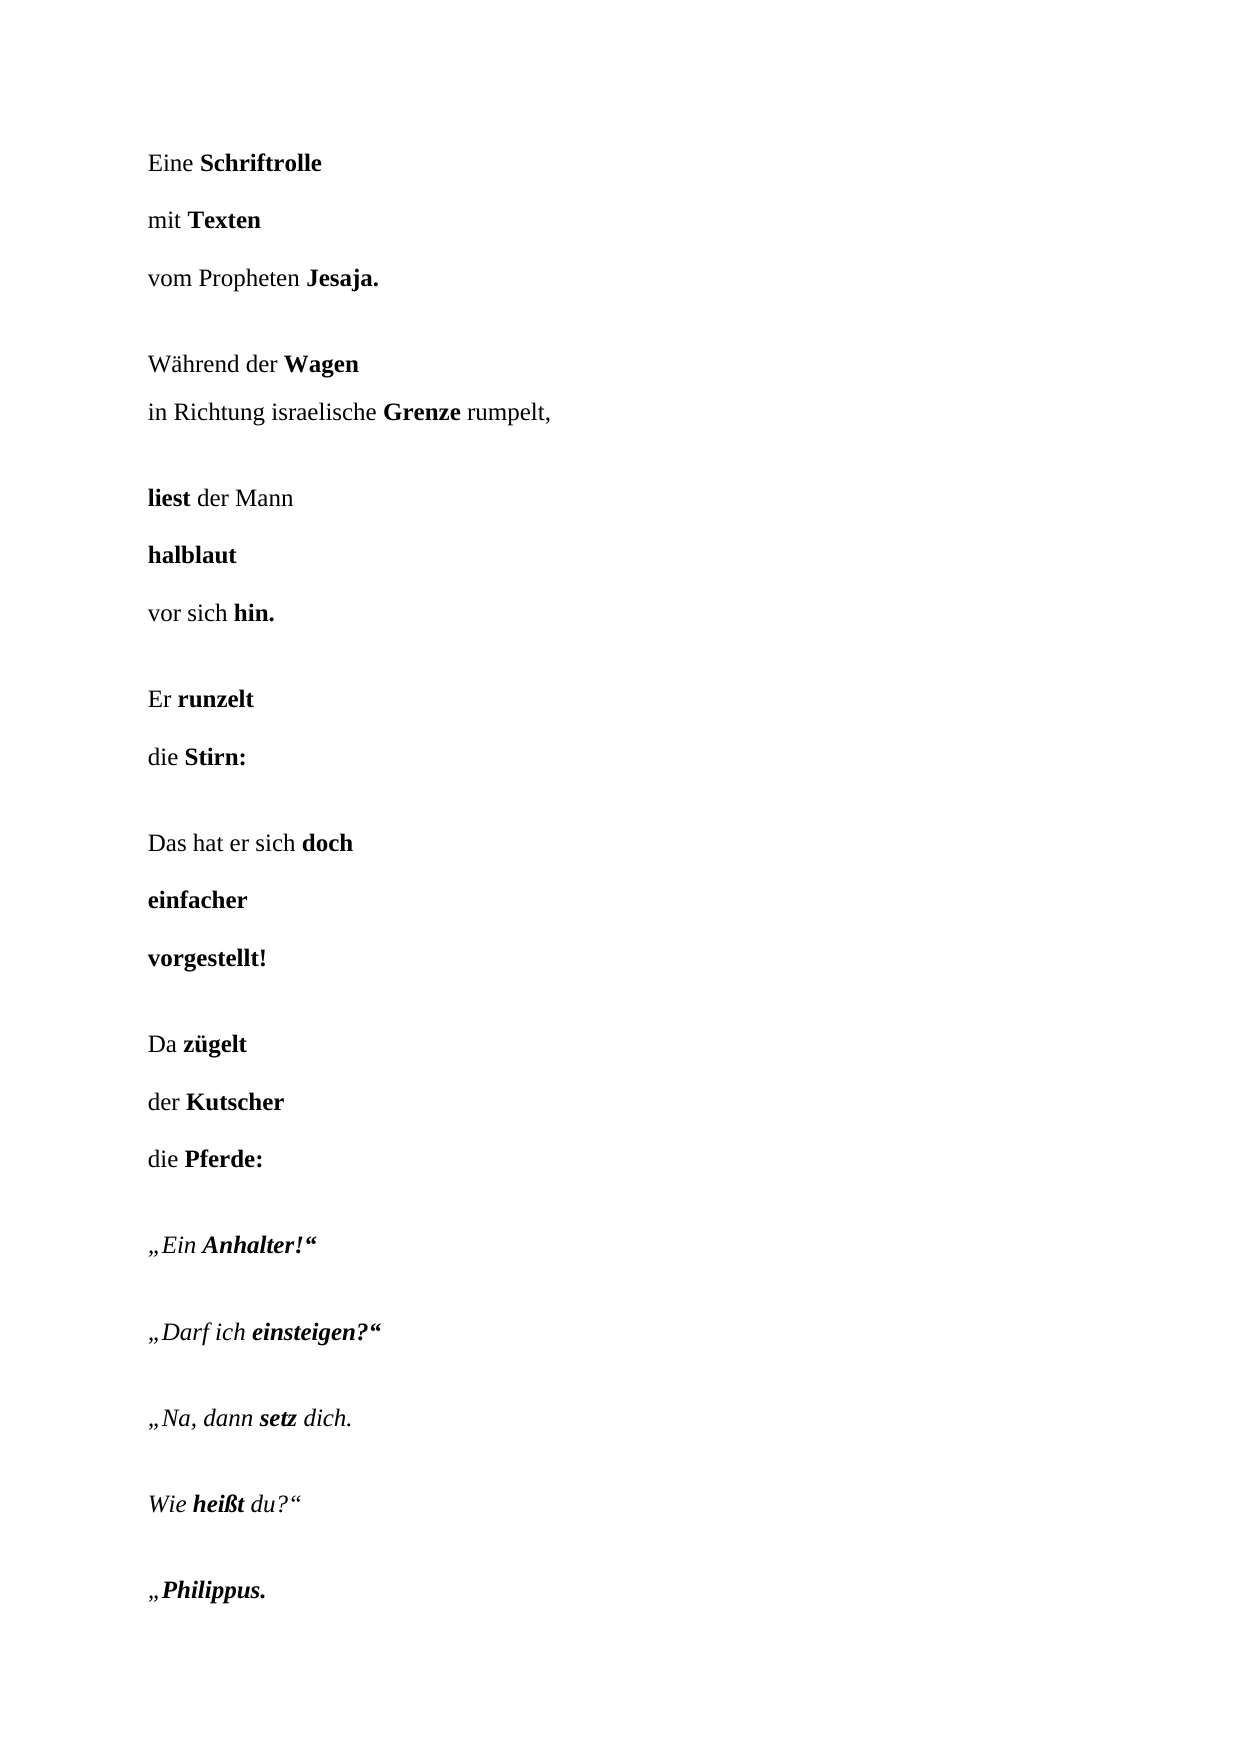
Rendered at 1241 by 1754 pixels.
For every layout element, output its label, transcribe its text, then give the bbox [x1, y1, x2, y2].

text Während der Wagen [148, 349, 1093, 378]
text mit Texten [148, 205, 1093, 234]
text Wie heißt du?“ [148, 1489, 1093, 1518]
text „Ein Anhalter!“ [148, 1231, 1093, 1259]
text einfacher [148, 886, 1093, 914]
text vor sich hin. [148, 598, 1093, 627]
text Da zügelt [148, 1029, 1093, 1058]
text „Philippus. [148, 1576, 1093, 1604]
text die Pferde: [148, 1144, 1093, 1173]
text Das hat er sich doch [148, 828, 1093, 857]
text „Na, dann setz dich. [148, 1403, 1093, 1432]
text vom Propheten Jesaja. [148, 263, 1093, 291]
text liest der Mann [148, 483, 1093, 512]
text die Stirn: [148, 742, 1093, 771]
text halblaut [148, 541, 1093, 569]
text „Darf ich einsteigen?“ [148, 1317, 1093, 1346]
text Eine Schriftrolle [148, 148, 1093, 176]
text vorgestellt! [148, 943, 1093, 972]
text Er runzelt [148, 684, 1093, 713]
text der Kutscher [148, 1087, 1093, 1116]
text in Richtung israelische Grenze rumpelt, [148, 397, 1093, 426]
